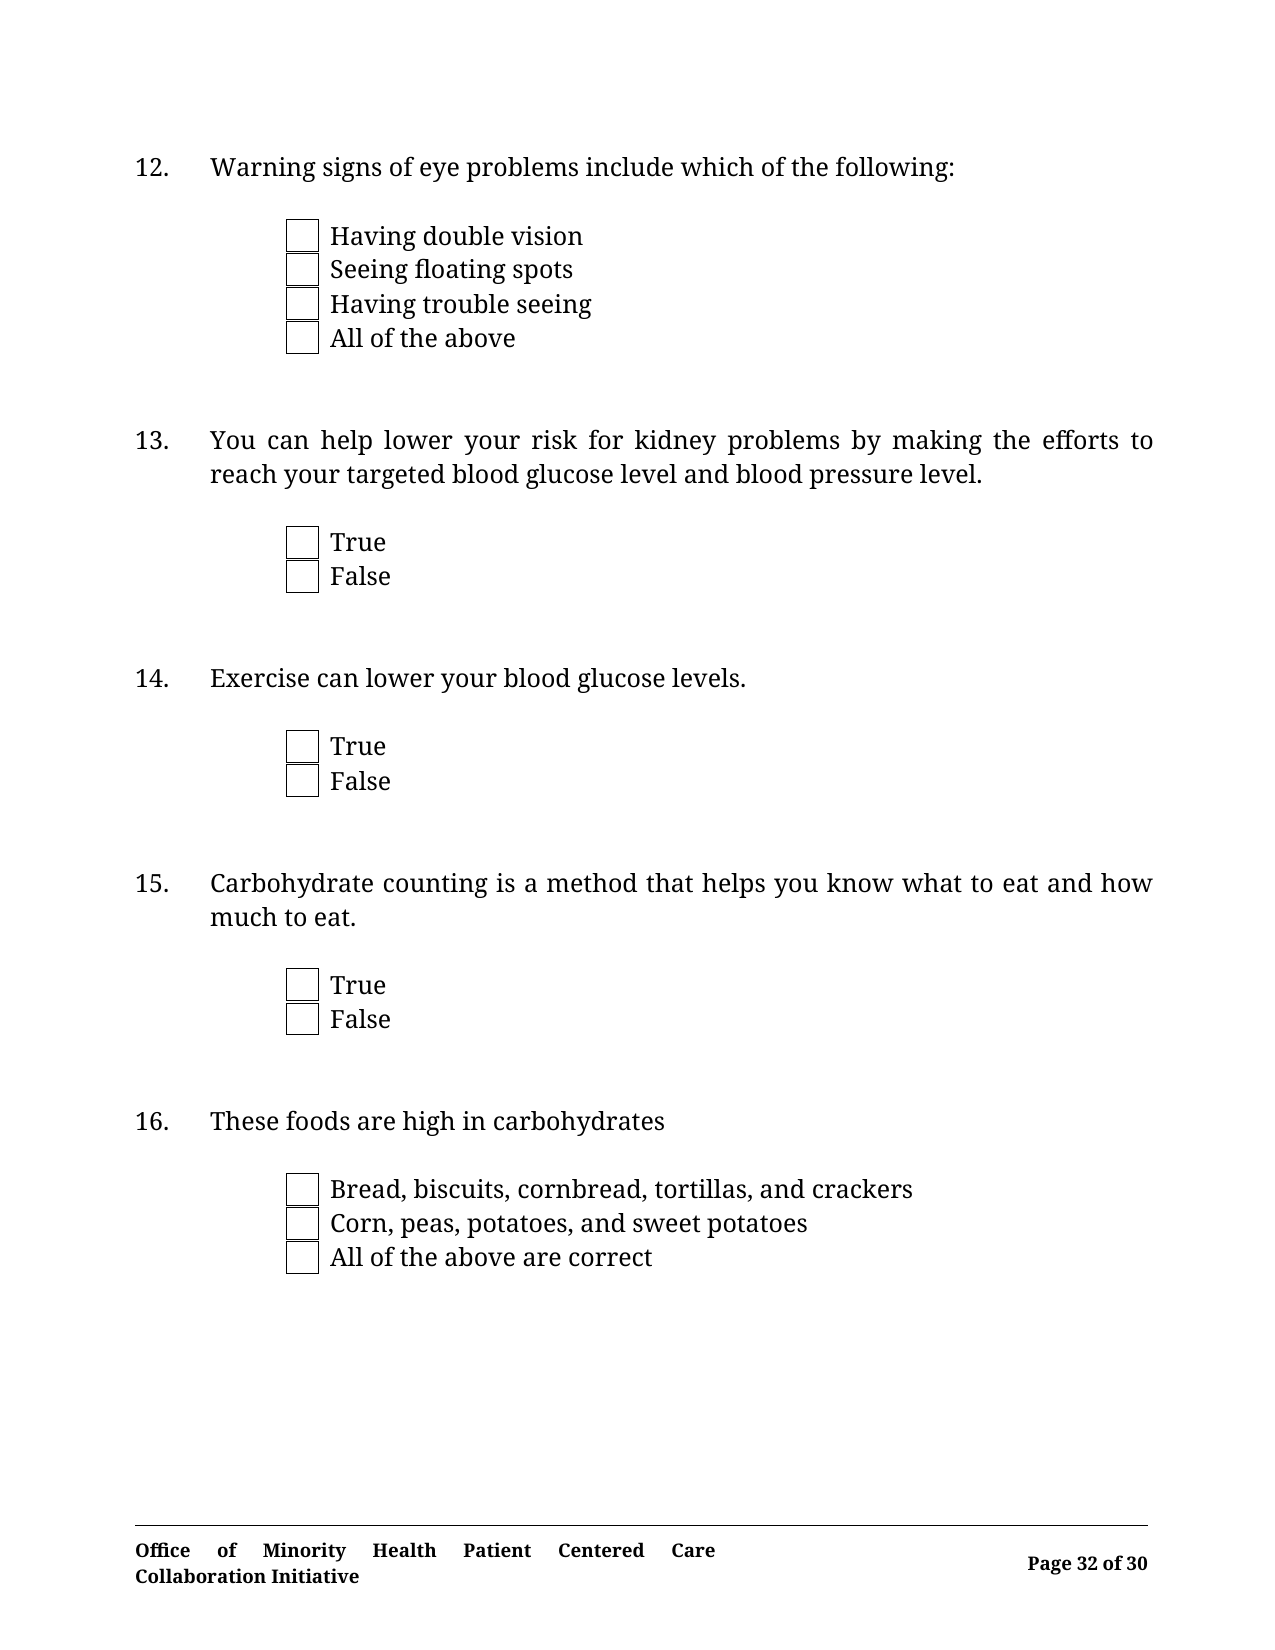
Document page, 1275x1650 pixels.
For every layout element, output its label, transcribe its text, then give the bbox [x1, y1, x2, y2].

text All of the above are correct [285, 1240, 1155, 1274]
text True [285, 967, 1155, 1002]
text 16. These foods are high in carbohydrates [135, 1104, 1155, 1138]
text False [285, 559, 1155, 593]
text 13. You can help lower your risk for kidney problems by making the efforts to reach your targeted blood glucose level and blood pressure level. [135, 422, 1155, 491]
text All of the above [285, 320, 1155, 354]
text True [285, 525, 1155, 559]
text False [285, 763, 1155, 797]
text Corn, peas, potatoes, and sweet potatoes [285, 1206, 1155, 1240]
text Seeing floating spots [285, 252, 1155, 286]
text 14. Exercise can lower your blood glucose levels. [135, 661, 1155, 695]
text False [285, 1002, 1155, 1036]
text Having trouble seeing [285, 286, 1155, 320]
text Bread, biscuits, cornbread, tortillas, and crackers [285, 1172, 1155, 1206]
text 12. Warning signs of eye problems include which of the following: [135, 150, 1155, 184]
text Having double vision [285, 218, 1155, 252]
text True [285, 729, 1155, 763]
text 15. Carbohydrate counting is a method that helps you know what to eat and how much to eat. [135, 865, 1155, 933]
